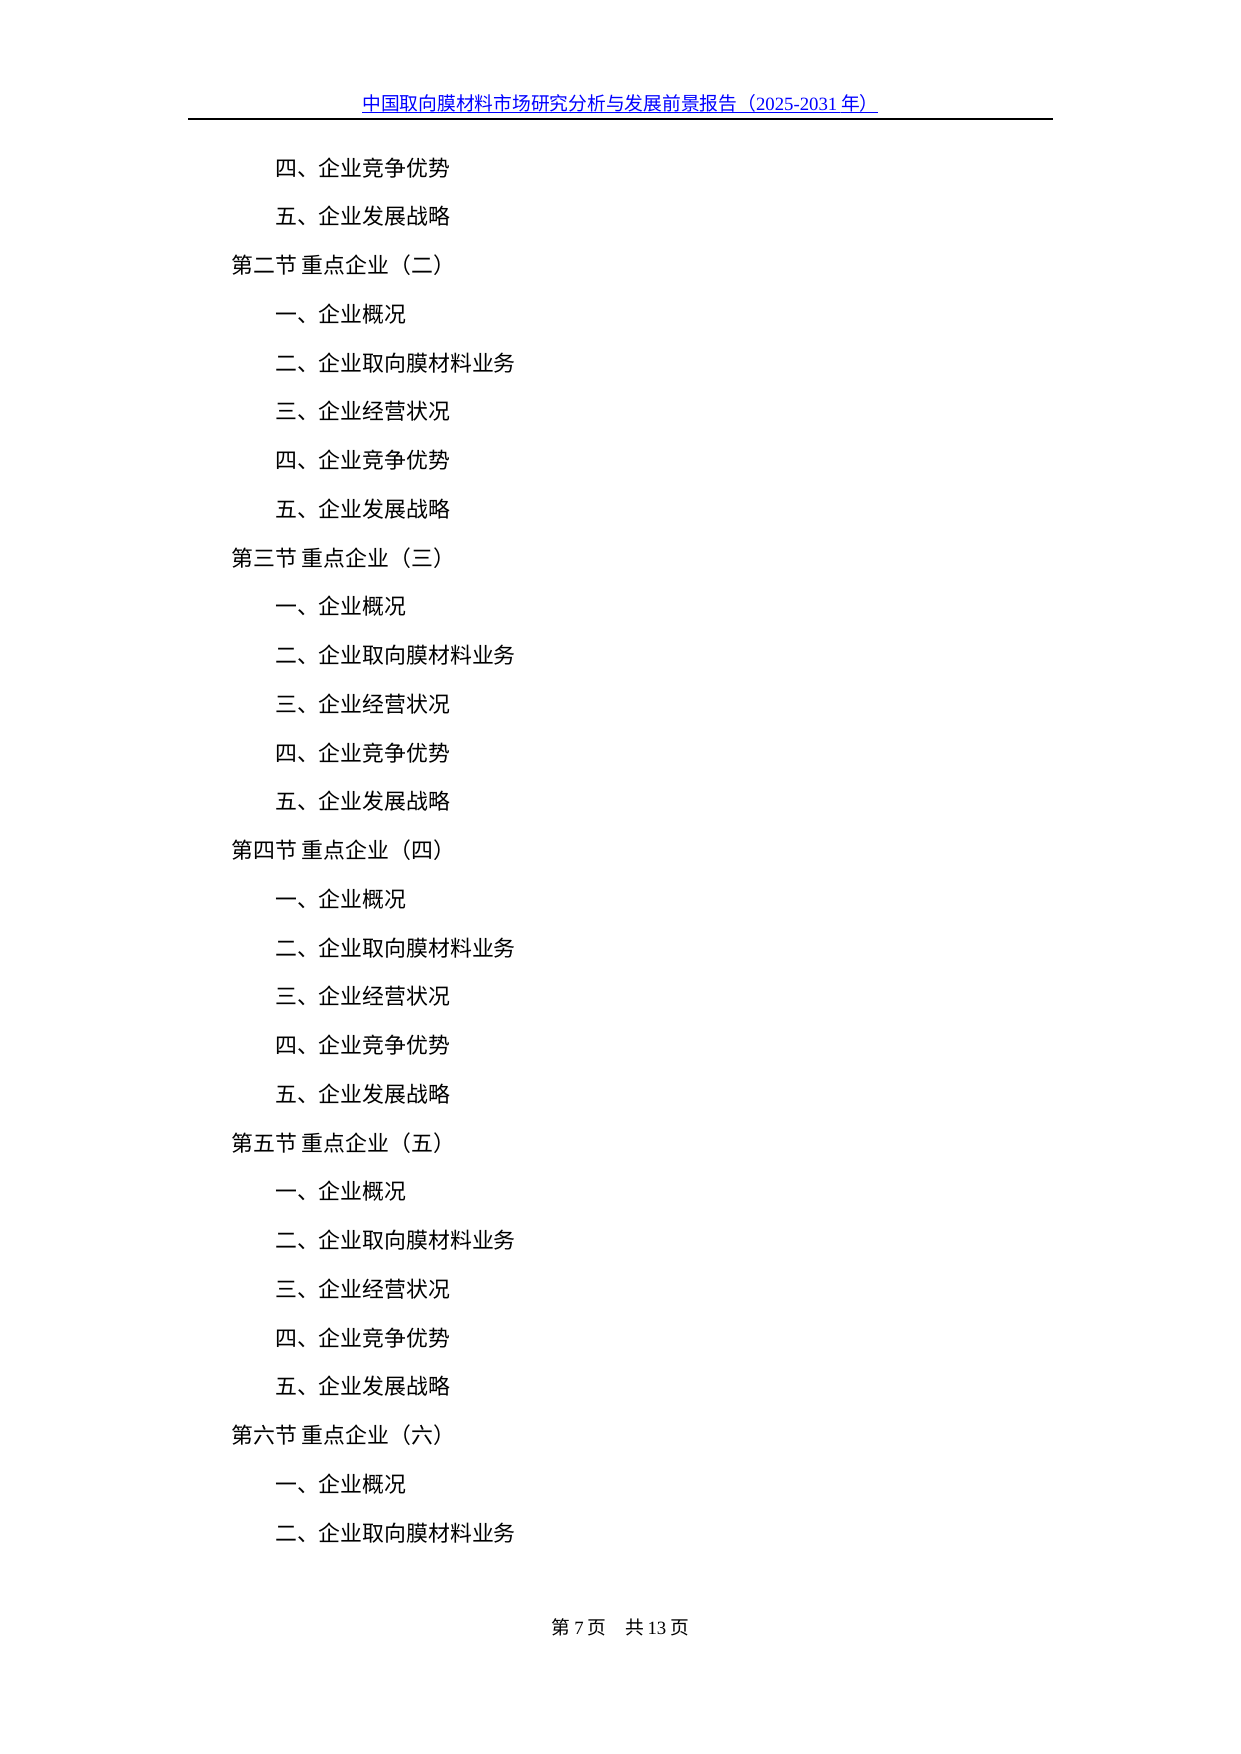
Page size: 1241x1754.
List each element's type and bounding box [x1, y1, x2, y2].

text [187, 150, 1053, 1548]
